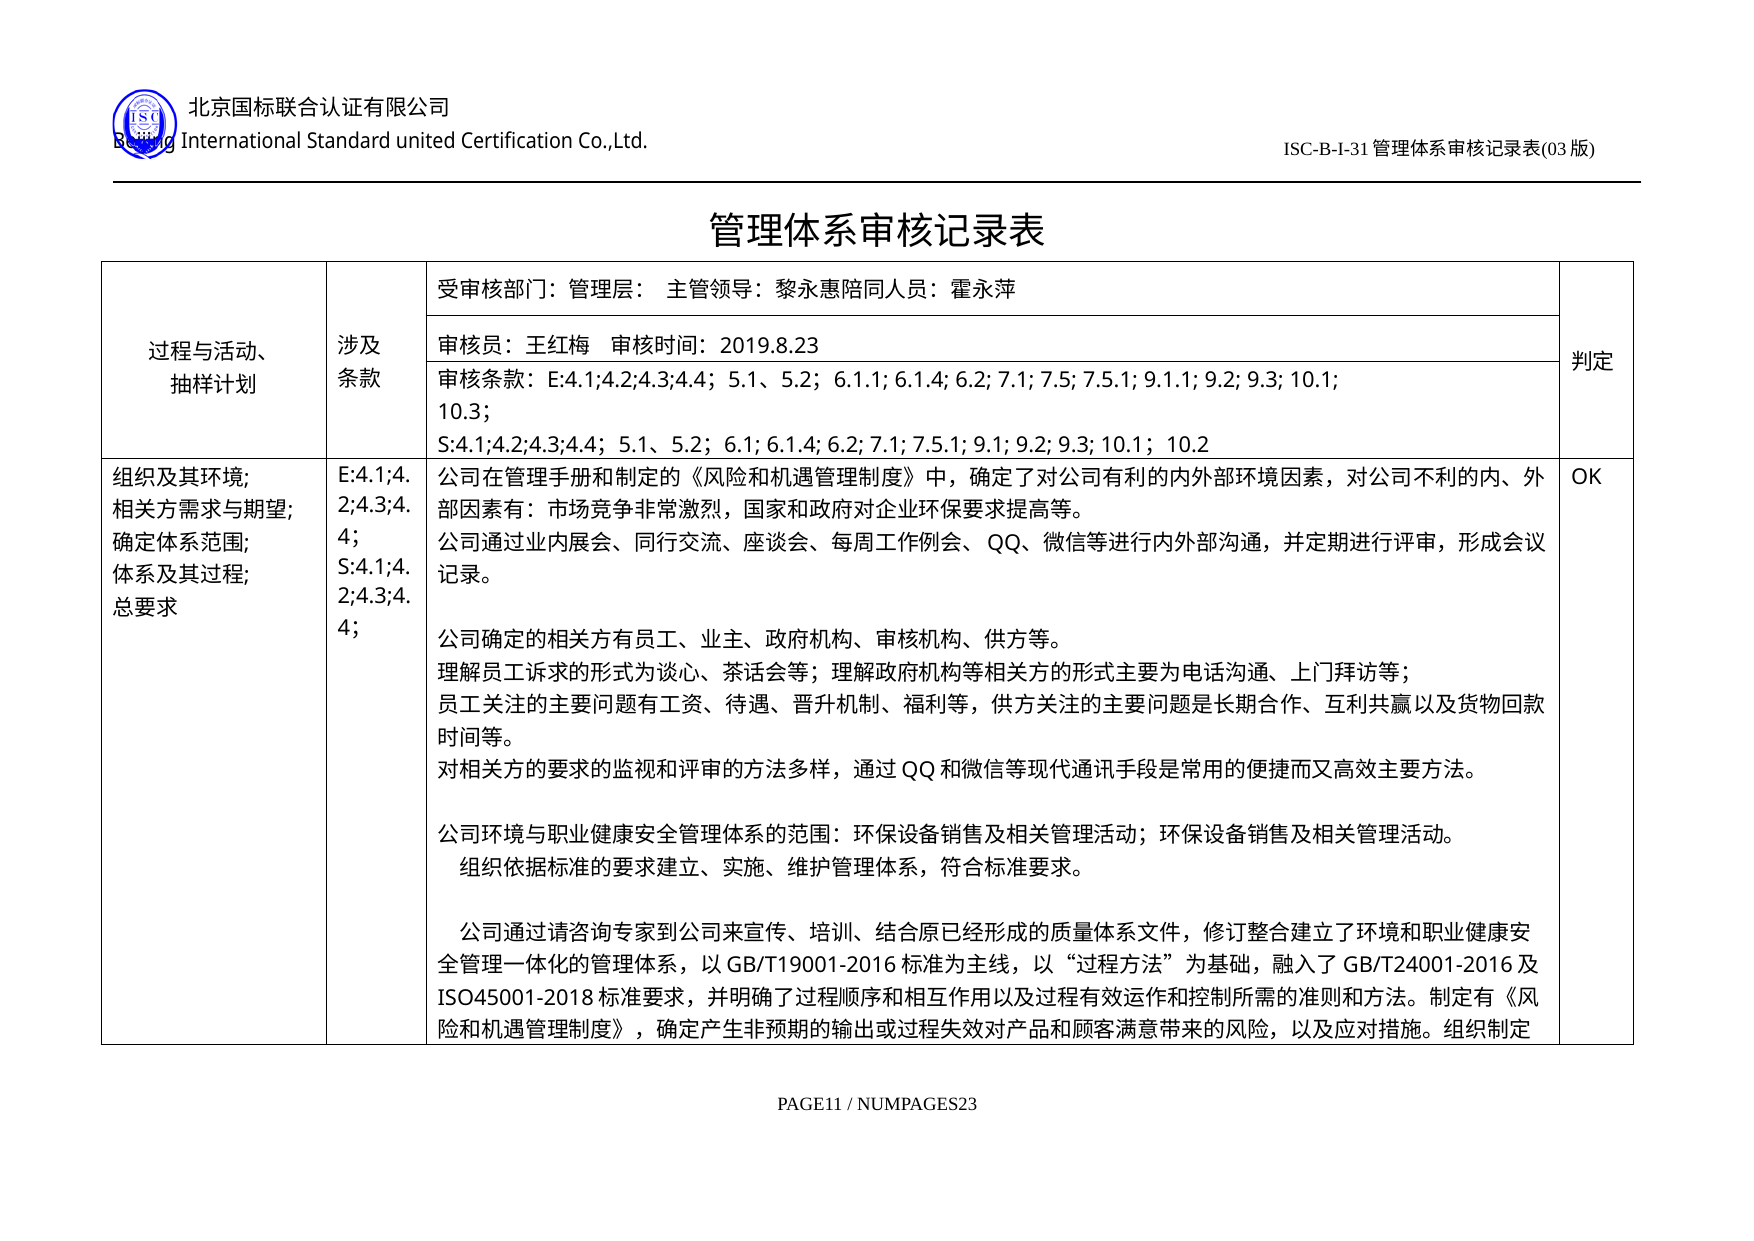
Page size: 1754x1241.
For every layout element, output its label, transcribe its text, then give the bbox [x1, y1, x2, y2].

table_header 过程与活动、 抽样计划 [102, 262, 326, 458]
table_header 受审核部门：管理层： 主管领导：黎永惠陪同人员：霍永萍 [427, 262, 1559, 314]
table_header 判定 [1560, 262, 1633, 458]
table_cell 审核条款：E:4.1;4.2;4.3;4.4；5.1、5.2；6.1.1; 6.1.4; 6.2; 7.1; 7.5; 7.5.1; 9.1.1; 9.2; 9.3; 10.1; 10.3； S:4.1;4.2;4.3;4.4；5.1、5.2；6.1; 6.1.4; 6.2; 7.1; 7.5.1; 9.1; 9.2; 9.3; 10.1；10.2 [427, 362, 1559, 458]
table_cell 组织及其环境; 相关方需求与期望; 确定体系范围; 体系及其过程; 总要求 [102, 459, 326, 1044]
table_header 涉及 条款 [327, 262, 426, 458]
table_cell OK [1560, 459, 1633, 1044]
table_cell E:4.1;4.2;4.3;4.4； S:4.1;4.2;4.3;4.4； [327, 459, 426, 1044]
table_cell 审核员：王红梅 审核时间：2019.8.23 [427, 316, 1559, 361]
text 管理体系审核记录表 [112, 196, 1641, 261]
picture [112, 89, 180, 158]
